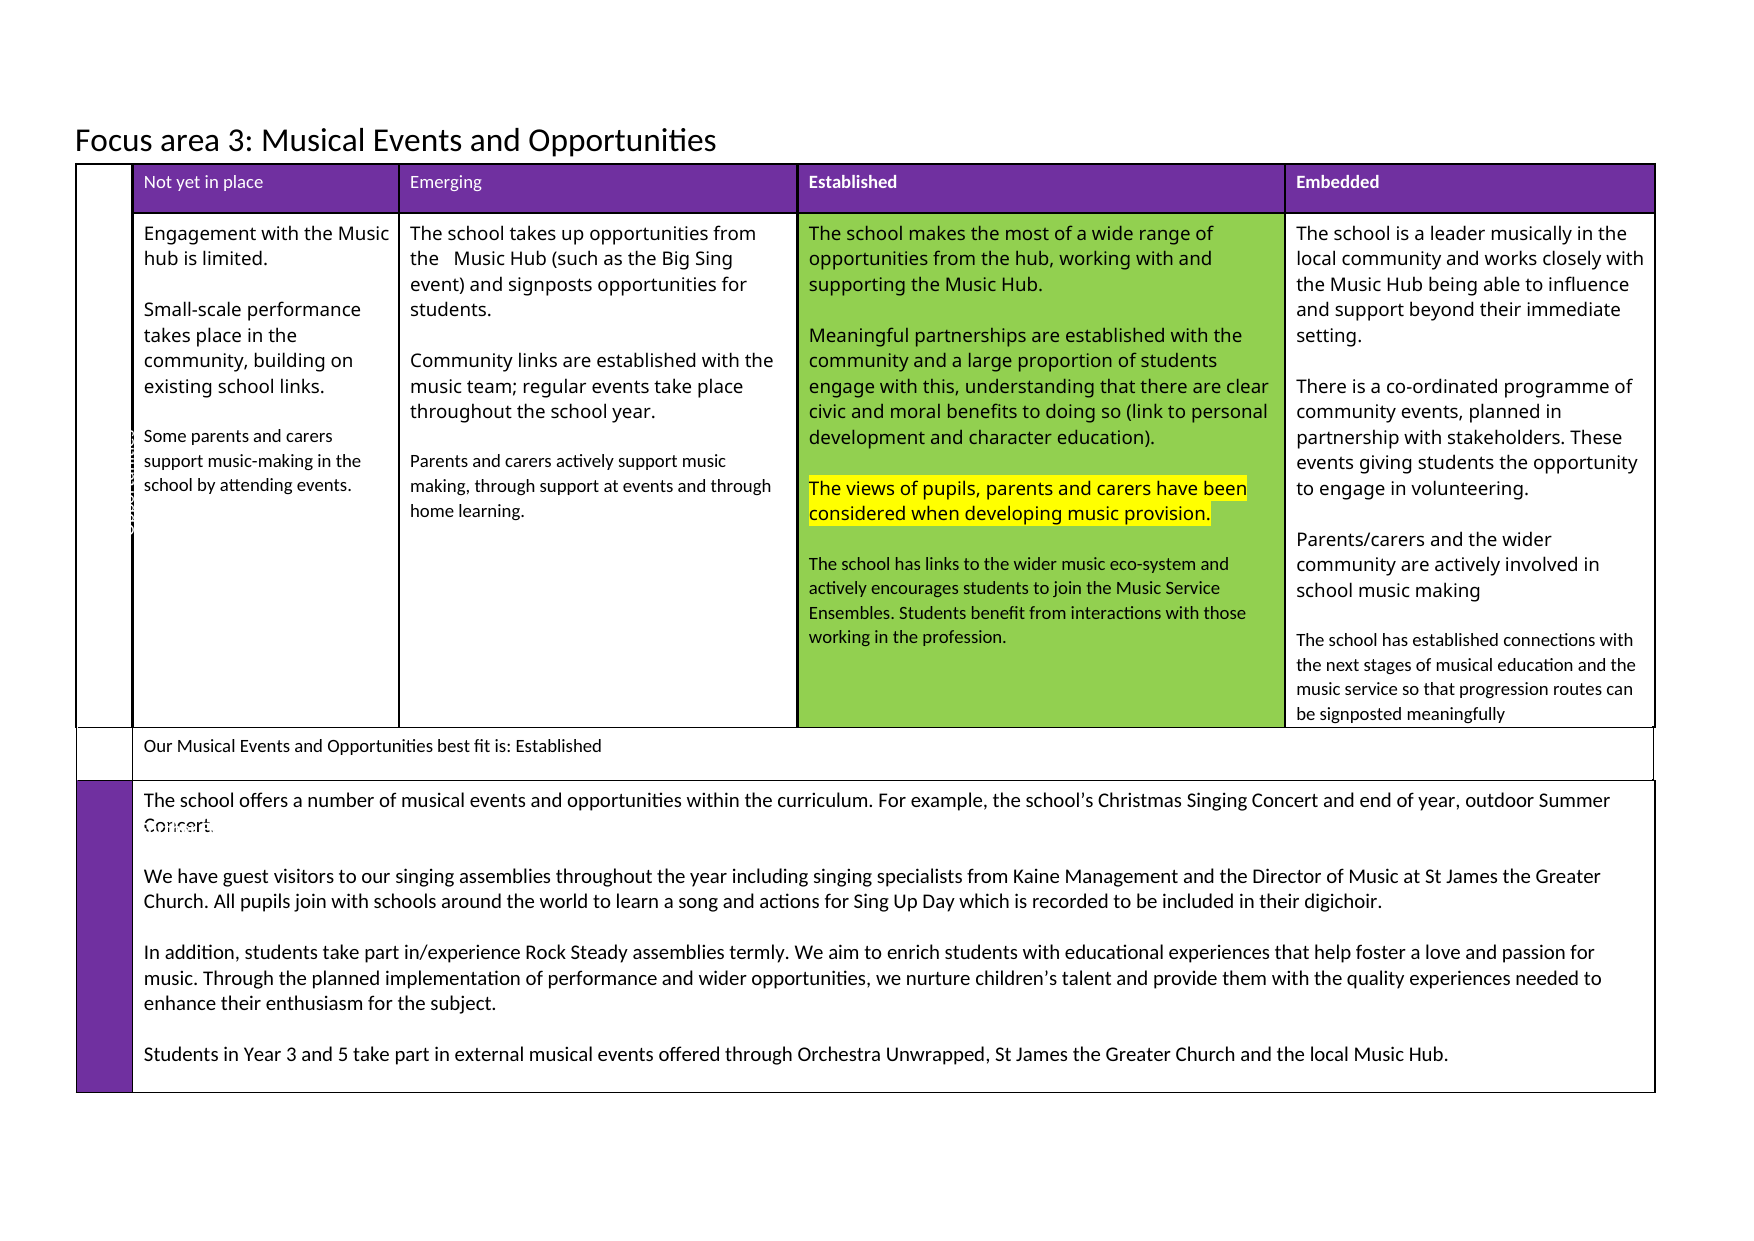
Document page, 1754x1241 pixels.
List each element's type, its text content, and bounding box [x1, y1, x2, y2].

table_header [77, 165, 131, 727]
table_header Established [799, 165, 1284, 212]
table_header Embedded [1286, 165, 1654, 212]
table_cell The school takes up opportunities from the Music Hub (such as the Big Sing event) and signposts opportunities for students. Community links are established with the music team; regular events take place throughout the school year. Parents and carers actively support music making, through support at events and through home learning. [400, 214, 796, 727]
table_cell Engagement with the Music hub is limited. Small-scale performance takes place in the community, building on existing school links. Some parents and carers support music-making in the school by attending events. [134, 214, 398, 727]
table_cell The school makes the most of a wide range of opportunities from the hub, working with and supporting the Music Hub. Meaningful partnerships are established with the community and a large proportion of students engage with this, understanding that there are clear civic and moral benefits to doing so (link to personal development and character education). The views of pupils, parents and carers have been considered when developing music provision. The school has links to the wider music eco-system and actively encourages students to join the Music Service Ensembles. Students benefit from interactions with those working in the profession. [799, 214, 1284, 727]
table_cell Our Musical Events and Opportunities best fit is: Established [133, 728, 1653, 780]
table_cell The school is a leader musically in the local community and works closely with the Music Hub being able to influence and support beyond their immediate setting. There is a co-ordinated programme of community events, planned in partnership with stakeholders. These events giving students the opportunity to engage in volunteering. Parents/carers and the wider community are actively involved in school music making The school has established connections with the next stages of musical education and the music service so that progression routes can be signposted meaningfully [1286, 214, 1654, 727]
text Focus area 3: Musical Events and Opportunities [75, 119, 1679, 160]
table_cell [77, 781, 132, 1092]
table_header Emerging [400, 165, 796, 212]
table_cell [133, 781, 1654, 1092]
table_header Not yet in place [134, 165, 398, 212]
table_cell [77, 728, 132, 780]
